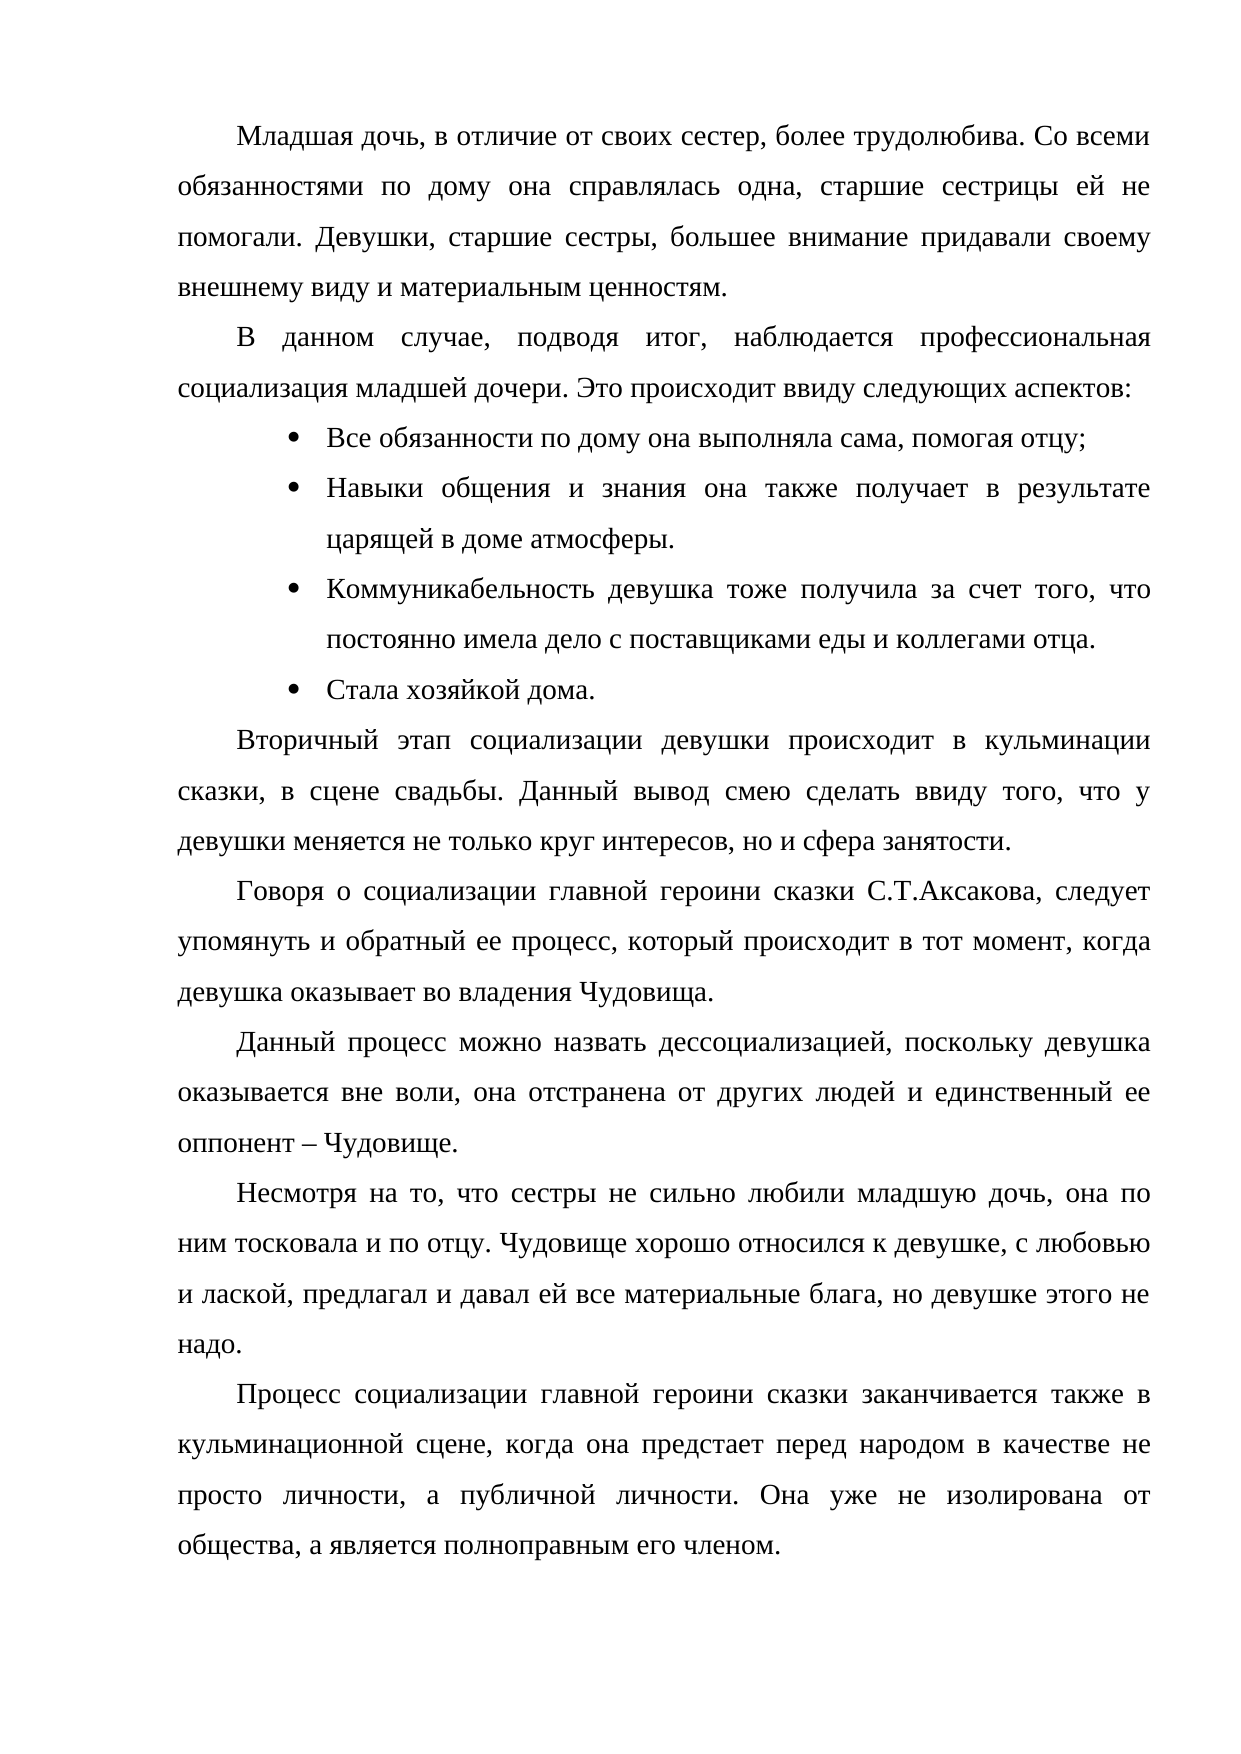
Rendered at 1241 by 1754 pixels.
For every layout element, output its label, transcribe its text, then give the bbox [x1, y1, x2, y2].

list Вторичный этап социализации девушки происходит в кульминации сказки, в сцене свадьбы. Данный вывод смею сделать ввиду того, что у девушки меняется не только круг интересов, но и сфера занятости. [177, 722, 1152, 856]
list Коммуникабельность девушка тоже получила за счет того, что постоянно имела дело с поставщиками еды и коллегами отца. [289, 571, 1152, 655]
list Навыки общения и знания она также получает в результате царящей в доме атмосферы. [289, 470, 1152, 554]
list В данном случае, подводя итог, наблюдается профессиональная социализация младшей дочери. Это происходит ввиду следующих аспектов: [177, 319, 1152, 403]
list Говоря о социализации главной героини сказки С.Т.Аксакова, следует упомянуть и обратный ее процесс, который происходит в тот момент, когда девушка оказывает во владения Чудовища. [177, 873, 1152, 1007]
list Процесс социализации главной героини сказки заканчивается также в кульминационной сцене, когда она предстает перед народом в качестве не просто личности, а публичной личности. Она уже не изолирована от общества, а является полноправным его членом. [177, 1376, 1152, 1561]
list Данный процесс можно назвать дессоциализацией, поскольку девушка оказывается вне воли, она отстранена от других людей и единственный ее оппонент – Чудовище. [177, 1024, 1152, 1158]
list Все обязанности по дому она выполняла сама, помогая отцу; [289, 420, 1152, 454]
list Несмотря на то, что сестры не сильно любили младшую дочь, она по ним тосковала и по отцу. Чудовище хорошо относился к девушке, с любовью и лаской, предлагал и давал ей все материальные блага, но девушке этого не надо. [177, 1175, 1152, 1359]
list Младшая дочь, в отличие от своих сестер, более трудолюбива. Со всеми обязанностями по дому она справлялась одна, старшие сестрицы ей не помогали. Девушки, старшие сестры, большее внимание придавали своему внешнему виду и материальным ценностям. [177, 118, 1152, 303]
list Стала хозяйкой дома. [289, 672, 1152, 706]
